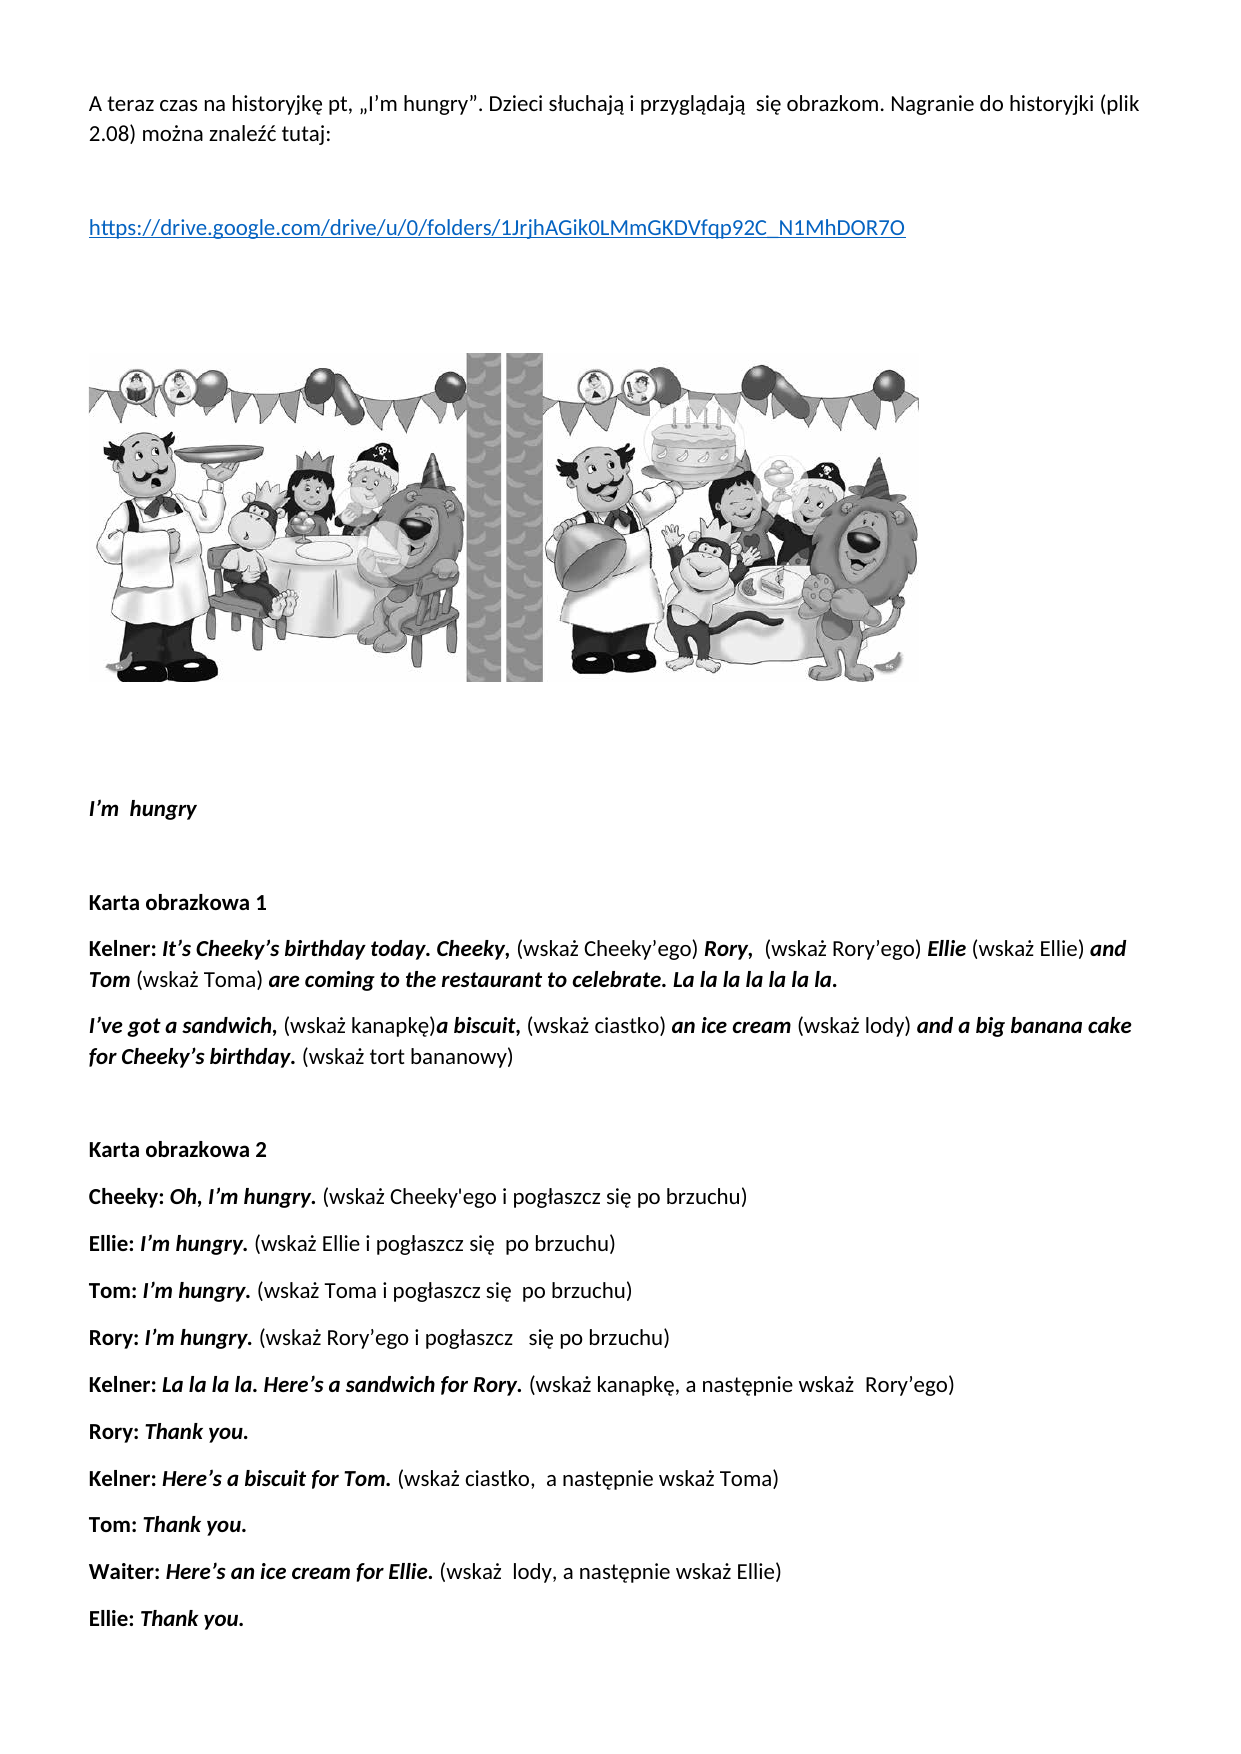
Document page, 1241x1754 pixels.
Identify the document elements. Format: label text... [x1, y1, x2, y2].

text Ellie: I’m hungry. (wskaż Ellie i pogłaszcz się po brzuchu) [89, 1229, 1152, 1257]
text Rory: Thank you. [89, 1417, 1152, 1445]
text Waiter: Here’s an ice cream for Ellie. (wskaż lody, a następnie wskaż Ellie) [89, 1557, 1152, 1586]
text Karta obrazkowa 1 [89, 888, 1152, 916]
text I’m hungry [89, 794, 1152, 822]
text Kelner: Here’s a biscuit for Tom. (wskaż ciastko, a następnie wskaż Toma) [89, 1464, 1152, 1492]
text Kelner: It’s Cheeky’s birthday today. Cheeky, (wskaż Cheeky’ego) Rory, (wskaż Rory’ego) Ellie (wskaż Ellie) and Tom (wskaż Toma) are coming to the restaurant to celebrate. La la la la la la la. [89, 934, 1152, 993]
text Tom: Thank you. [89, 1511, 1152, 1539]
text Rory: I’m hungry. (wskaż Rory’ego i pogłaszcz się po brzuchu) [89, 1323, 1152, 1351]
text A teraz czas na historyjkę pt, „I’m hungry”. Dzieci słuchają i przyglądają się obrazkom. Nagranie do historyjki (plik 2.08) można znaleźć tutaj: [89, 89, 1152, 147]
text https://drive.google.com/drive/u/0/folders/1JrjhAGik0LMmGKDVfqp92C_N1MhDOR7O [89, 213, 1152, 241]
text Ellie: Thank you. [89, 1604, 1152, 1632]
text I’ve got a sandwich, (wskaż kanapkę)a biscuit, (wskaż ciastko) an ice cream (wskaż lody) and a big banana cake for Cheeky’s birthday. (wskaż tort bananowy) [89, 1012, 1152, 1070]
text Cheeky: Oh, I’m hungry. (wskaż Cheeky'ego i pogłaszcz się po brzuchu) [89, 1182, 1152, 1211]
text Tom: I’m hungry. (wskaż Toma i pogłaszcz się po brzuchu) [89, 1276, 1152, 1304]
text Kelner: La la la la. Here’s a sandwich for Rory. (wskaż kanapkę, a następnie wskaż Rory’ego) [89, 1370, 1152, 1398]
text Karta obrazkowa 2 [89, 1136, 1152, 1164]
